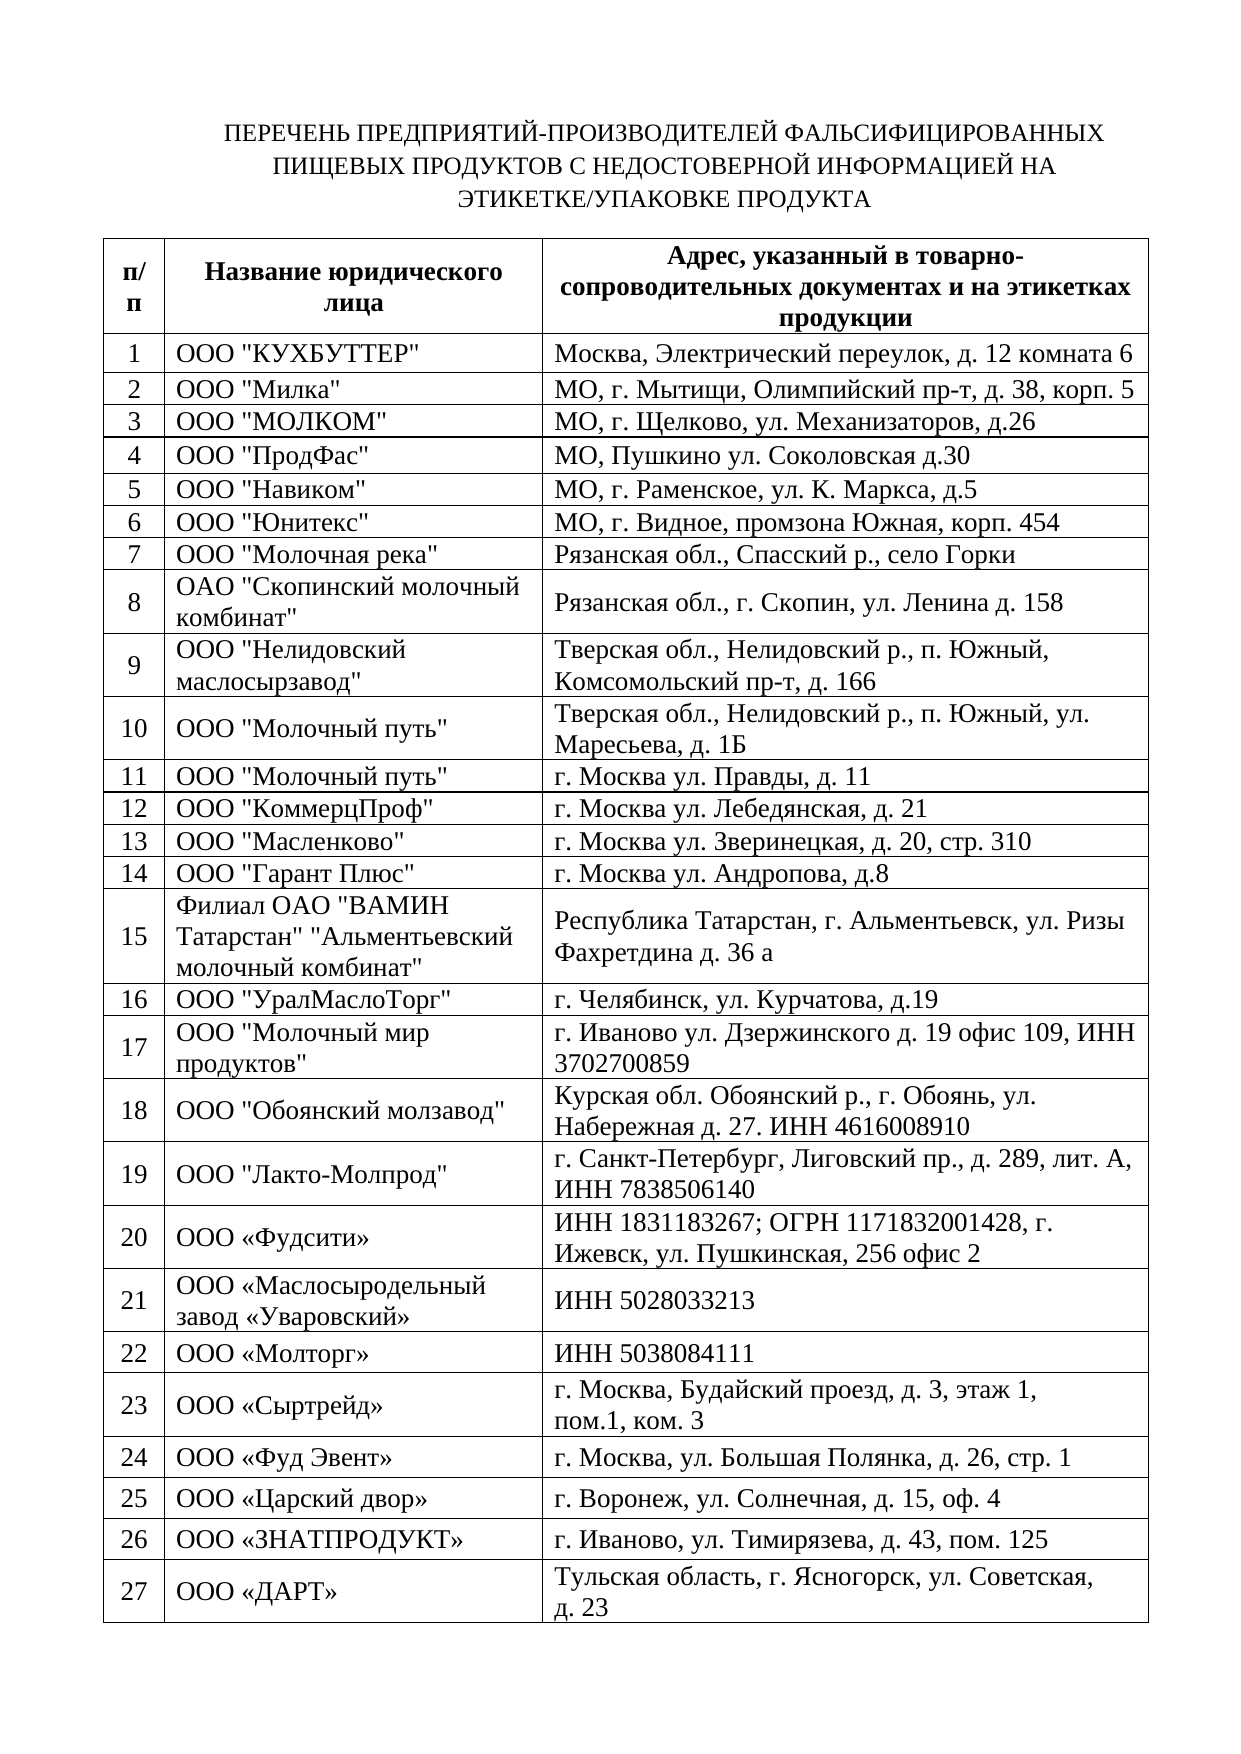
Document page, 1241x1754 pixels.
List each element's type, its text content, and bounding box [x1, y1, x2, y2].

table_cell Москва, Электрический переулок, д. 12 комната 6 [543, 334, 1148, 372]
table_cell г. Воронеж, ул. Солнечная, д. 15, оф. 4 [543, 1478, 1148, 1518]
table_cell МО, г. Видное, промзона Южная, корп. 454 [543, 506, 1148, 537]
table_cell ООО "МОЛКОМ" [165, 405, 542, 436]
table_cell ООО "Молочная река" [165, 538, 542, 569]
table_cell ИНН 5028033213 [543, 1269, 1148, 1331]
table_cell Республика Татарстан, г. Альментьевск, ул. Ризы Фахретдина д. 36 а [543, 889, 1148, 982]
table_cell МО, г. Раменское, ул. К. Маркса, д.5 [543, 474, 1148, 505]
table_cell 18 [104, 1079, 164, 1141]
table_cell г. Иваново, ул. Тимирязева, д. 43, пом. 125 [543, 1519, 1148, 1559]
table_cell 8 [104, 570, 164, 632]
table_cell ИНН 5038084111 [543, 1332, 1148, 1372]
table_cell ООО «ДАРТ» [165, 1560, 542, 1622]
table_cell ООО «Фудсити» [165, 1206, 542, 1268]
table_cell ОАО "Скопинский молочный комбинат" [165, 570, 542, 632]
text ПЕРЕЧЕНЬ ПРЕДПРИЯТИЙ-ПРОИЗВОДИТЕЛЕЙ ФАЛЬСИФИЦИРОВАННЫХ ПИЩЕВЫХ ПРОДУКТОВ С НЕДОСТОВЕРНОЙ ИНФОРМАЦИЕЙ НА ЭТИКЕТКЕ/УПАКОВКЕ ПРОДУКТА [177, 118, 1152, 213]
table_cell 10 [104, 697, 164, 759]
table_cell 23 [104, 1373, 164, 1436]
table_cell 19 [104, 1142, 164, 1204]
table_cell 9 [104, 634, 164, 696]
table_cell 13 [104, 825, 164, 856]
table_cell ООО "КУХБУТТЕР" [165, 334, 542, 372]
table_cell ООО "Нелидовский маслосырзавод" [165, 634, 542, 696]
table_cell 16 [104, 984, 164, 1014]
table_cell 4 [104, 438, 164, 473]
table_cell ООО "Гарант Плюс" [165, 857, 542, 888]
table_cell 26 [104, 1519, 164, 1559]
table_header Название юридического лица [165, 239, 542, 332]
table_cell 15 [104, 889, 164, 982]
table_cell Тверская обл., Нелидовский р., п. Южный, Комсомольский пр-т, д. 166 [543, 634, 1148, 696]
table_cell МО, Пушкино ул. Соколовская д.30 [543, 438, 1148, 473]
table_cell ООО "Молочный путь" [165, 760, 542, 791]
table_cell ООО "Молочный путь" [165, 697, 542, 759]
table_cell г. Санкт-Петербург, Лиговский пр., д. 289, лит. А, ИНН 7838506140 [543, 1142, 1148, 1204]
table_cell 22 [104, 1332, 164, 1372]
table_cell ООО "Лакто-Молпрод" [165, 1142, 542, 1204]
table_cell 27 [104, 1560, 164, 1622]
table_cell Курская обл. Обоянский р., г. Обоянь, ул. Набережная д. 27. ИНН 4616008910 [543, 1079, 1148, 1141]
table_cell г. Москва, ул. Большая Полянка, д. 26, стр. 1 [543, 1437, 1148, 1477]
table_cell г. Москва, Будайский проезд, д. 3, этаж 1, пом.1, ком. 3 [543, 1373, 1148, 1436]
table_cell ООО «Сыртрейд» [165, 1373, 542, 1436]
table_cell 25 [104, 1478, 164, 1518]
table_header Адрес, указанный в товарно-сопроводительных документах и на этикетках продукции [543, 239, 1148, 332]
table_cell МО, г. Мытищи, Олимпийский пр-т, д. 38, корп. 5 [543, 373, 1148, 404]
table_cell Филиал ОАО "ВАМИН Татарстан" "Альментьевский молочный комбинат" [165, 889, 542, 982]
table_cell 5 [104, 474, 164, 505]
table_cell ООО «Царский двор» [165, 1478, 542, 1518]
table_cell г. Иваново ул. Дзержинского д. 19 офис 109, ИНН 3702700859 [543, 1016, 1148, 1078]
table_cell ООО "КоммерцПроф" [165, 793, 542, 823]
table_cell ИНН 1831183267; ОГРН 1171832001428, г. Ижевск, ул. Пушкинская, 256 офис 2 [543, 1206, 1148, 1268]
table_cell 20 [104, 1206, 164, 1268]
table_cell г. Москва ул. Правды, д. 11 [543, 760, 1148, 791]
table_cell ООО "Обоянский молзавод" [165, 1079, 542, 1141]
table_cell г. Челябинск, ул. Курчатова, д.19 [543, 984, 1148, 1014]
table_cell Рязанская обл., г. Скопин, ул. Ленина д. 158 [543, 570, 1148, 632]
table_cell 21 [104, 1269, 164, 1331]
table_cell ООО "УралМаслоТорг" [165, 984, 542, 1014]
table_cell 12 [104, 793, 164, 823]
table_cell 24 [104, 1437, 164, 1477]
table_cell ООО «Маслосыродельный завод «Уваровский» [165, 1269, 542, 1331]
table_cell Рязанская обл., Спасский р., село Горки [543, 538, 1148, 569]
table_cell 17 [104, 1016, 164, 1078]
table_cell Тверская обл., Нелидовский р., п. Южный, ул. Маресьева, д. 1Б [543, 697, 1148, 759]
table_cell ООО «Фуд Эвент» [165, 1437, 542, 1477]
table_header п/п [104, 239, 164, 332]
table_cell ООО «Молторг» [165, 1332, 542, 1372]
table_cell г. Москва ул. Лебедянская, д. 21 [543, 793, 1148, 823]
table_cell 3 [104, 405, 164, 436]
table_cell 14 [104, 857, 164, 888]
table_cell ООО «ЗНАТПРОДУКТ» [165, 1519, 542, 1559]
table_cell г. Москва ул. Зверинецкая, д. 20, стр. 310 [543, 825, 1148, 856]
table_cell ООО "Масленково" [165, 825, 542, 856]
table_cell 11 [104, 760, 164, 791]
table_cell 1 [104, 334, 164, 372]
table_cell ООО "Навиком" [165, 474, 542, 505]
table_cell г. Москва ул. Андропова, д.8 [543, 857, 1148, 888]
table_cell Тульская область, г. Ясногорск, ул. Советская, д. 23 [543, 1560, 1148, 1622]
table_cell МО, г. Щелково, ул. Механизаторов, д.26 [543, 405, 1148, 436]
table_cell 6 [104, 506, 164, 537]
table_cell ООО "Милка" [165, 373, 542, 404]
table_cell ООО "ПродФас" [165, 438, 542, 473]
table_cell ООО "Юнитекс" [165, 506, 542, 537]
table_cell 7 [104, 538, 164, 569]
table_cell 2 [104, 373, 164, 404]
table_cell ООО "Молочный мир продуктов" [165, 1016, 542, 1078]
